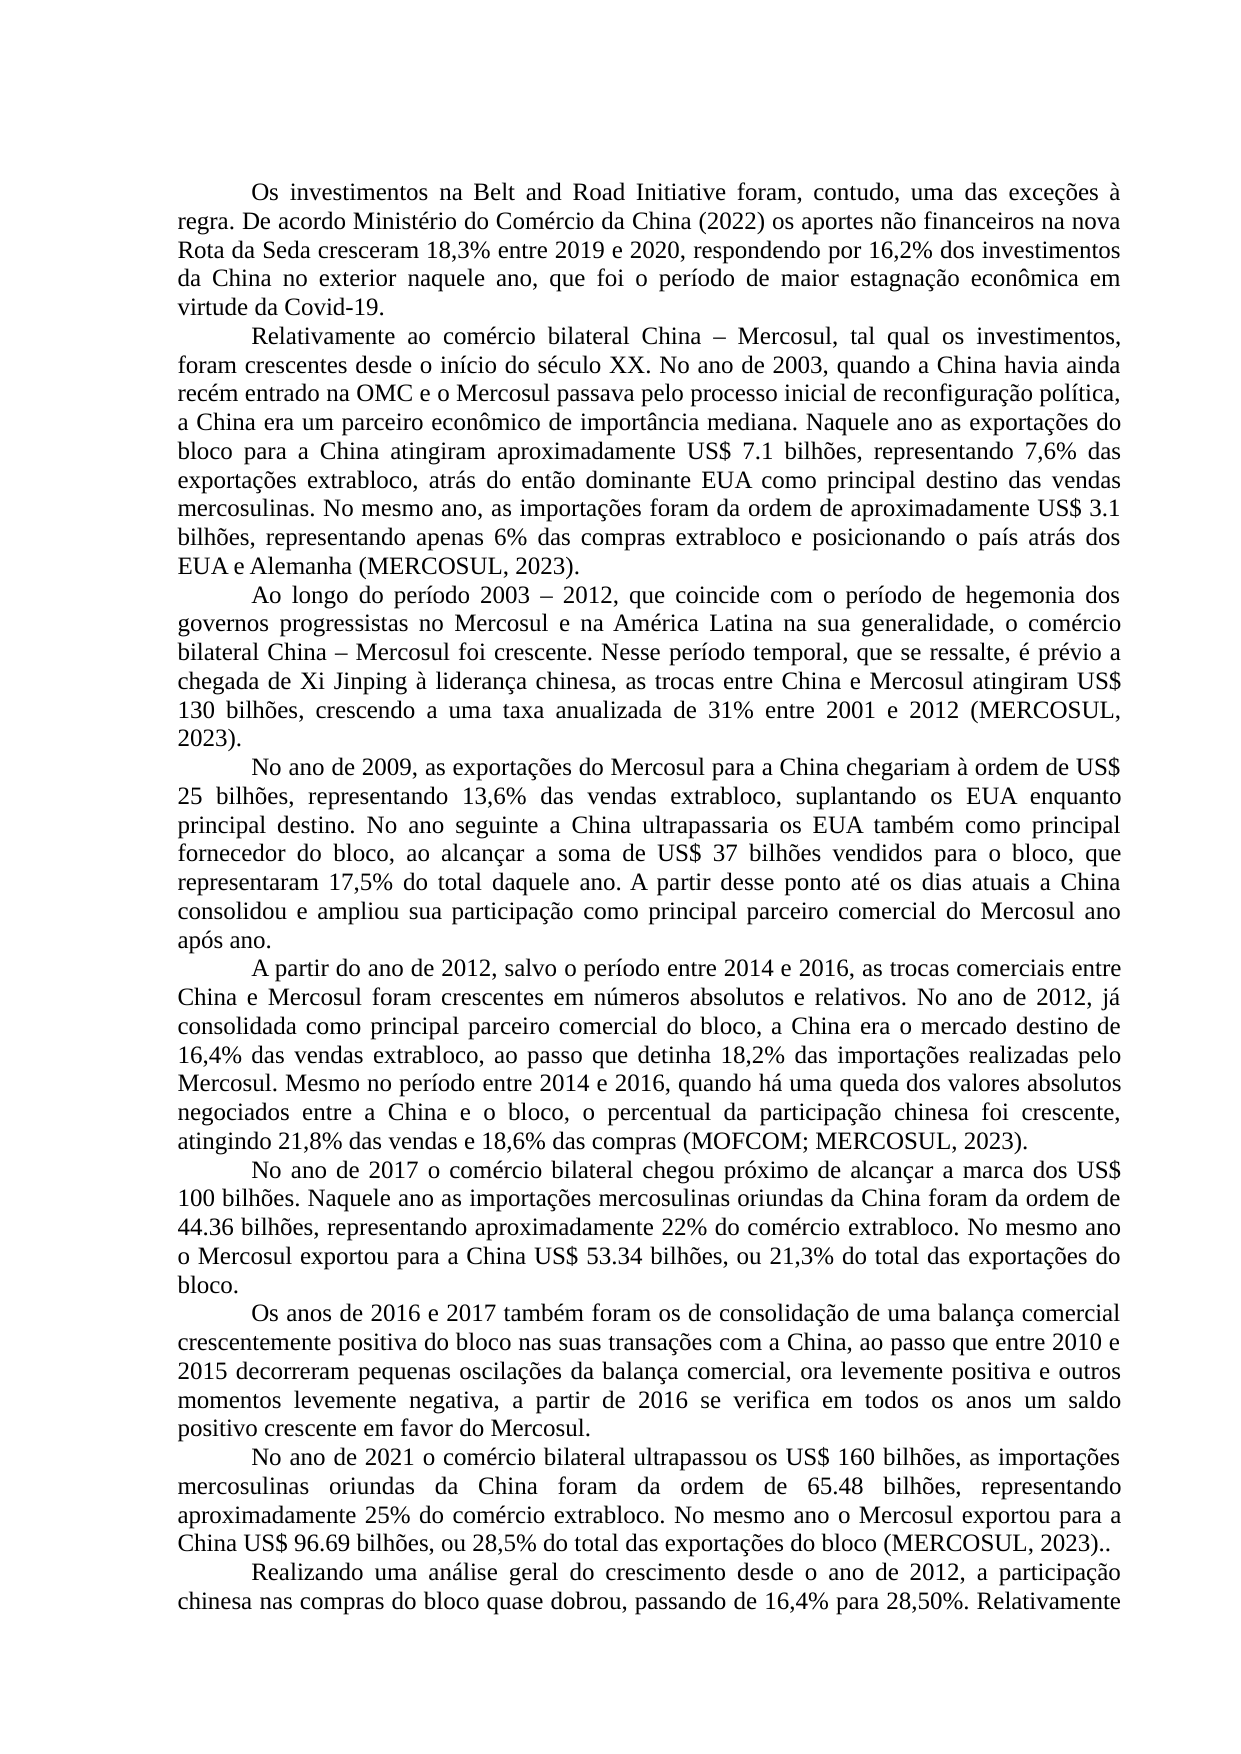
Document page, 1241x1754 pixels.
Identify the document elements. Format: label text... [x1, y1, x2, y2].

text Relativamente ao comércio bilateral China – Mercosul, tal qual os investimentos, foram crescentes desde o início do século XX. No ano de 2003, quando a China havia ainda recém entrado na OMC e o Mercosul passava pelo processo inicial de reconfiguração política, a China era um parceiro econômico de importância mediana. Naquele ano as exportações do bloco para a China atingiram aproximadamente US$ 7.1 bilhões, representando 7,6% das exportações extrabloco, atrás do então dominante EUA como principal destino das vendas mercosulinas. No mesmo ano, as importações foram da ordem de aproximadamente US$ 3.1 bilhões, representando apenas 6% das compras extrabloco e posicionando o país atrás dos EUA e Alemanha (MERCOSUL, 2023). [177, 321, 1122, 580]
text Ao longo do período 2003 – 2012, que coincide com o período de hegemonia dos governos progressistas no Mercosul e na América Latina na sua generalidade, o comércio bilateral China – Mercosul foi crescente. Nesse período temporal, que se ressalte, é prévio a chegada de Xi Jinping à liderança chinesa, as trocas entre China e Mercosul atingiram US$ 130 bilhões, crescendo a uma taxa anualizada de 31% entre 2001 e 2012 (MERCOSUL, 2023). [177, 580, 1122, 752]
text Os investimentos na Belt and Road Initiative foram, contudo, uma das exceções à regra. De acordo Ministério do Comércio da China (2022) os aportes não financeiros na nova Rota da Seda cresceram 18,3% entre 2019 e 2020, respondendo por 16,2% dos investimentos da China no exterior naquele ano, que foi o período de maior estagnação econômica em virtude da Covid-19. [177, 177, 1122, 321]
text No ano de 2009, as exportações do Mercosul para a China chegariam à ordem de US$ 25 bilhões, representando 13,6% das vendas extrabloco, suplantando os EUA enquanto principal destino. No ano seguinte a China ultrapassaria os EUA também como principal fornecedor do bloco, ao alcançar a soma de US$ 37 bilhões vendidos para o bloco, que representaram 17,5% do total daquele ano. A partir desse ponto até os dias atuais a China consolidou e ampliou sua participação como principal parceiro comercial do Mercosul ano após ano. [177, 752, 1122, 953]
text A partir do ano de 2012, salvo o período entre 2014 e 2016, as trocas comerciais entre China e Mercosul foram crescentes em números absolutos e relativos. No ano de 2012, já consolidada como principal parceiro comercial do bloco, a China era o mercado destino de 16,4% das vendas extrabloco, ao passo que detinha 18,2% das importações realizadas pelo Mercosul. Mesmo no período entre 2014 e 2016, quando há uma queda dos valores absolutos negociados entre a China e o bloco, o percentual da participação chinesa foi crescente, atingindo 21,8% das vendas e 18,6% das compras (MOFCOM; MERCOSUL, 2023). [177, 953, 1122, 1155]
text No ano de 2017 o comércio bilateral chegou próximo de alcançar a marca dos US$ 100 bilhões. Naquele ano as importações mercosulinas oriundas da China foram da ordem de 44.36 bilhões, representando aproximadamente 22% do comércio extrabloco. No mesmo ano o Mercosul exportou para a China US$ 53.34 bilhões, ou 21,3% do total das exportações do bloco. [177, 1155, 1122, 1298]
text Os anos de 2016 e 2017 também foram os de consolidação de uma balança comercial crescentemente positiva do bloco nas suas transações com a China, ao passo que entre 2010 e 2015 decorreram pequenas oscilações da balança comercial, ora levemente positiva e outros momentos levemente negativa, a partir de 2016 se verifica em todos os anos um saldo positivo crescente em favor do Mercosul. [177, 1298, 1122, 1442]
text No ano de 2021 o comércio bilateral ultrapassou os US$ 160 bilhões, as importações mercosulinas oriundas da China foram da ordem de 65.48 bilhões, representando aproximadamente 25% do comércio extrabloco. No mesmo ano o Mercosul exportou para a China US$ 96.69 bilhões, ou 28,5% do total das exportações do bloco (MERCOSUL, 2023).. [177, 1442, 1122, 1557]
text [177, 1557, 1122, 1615]
